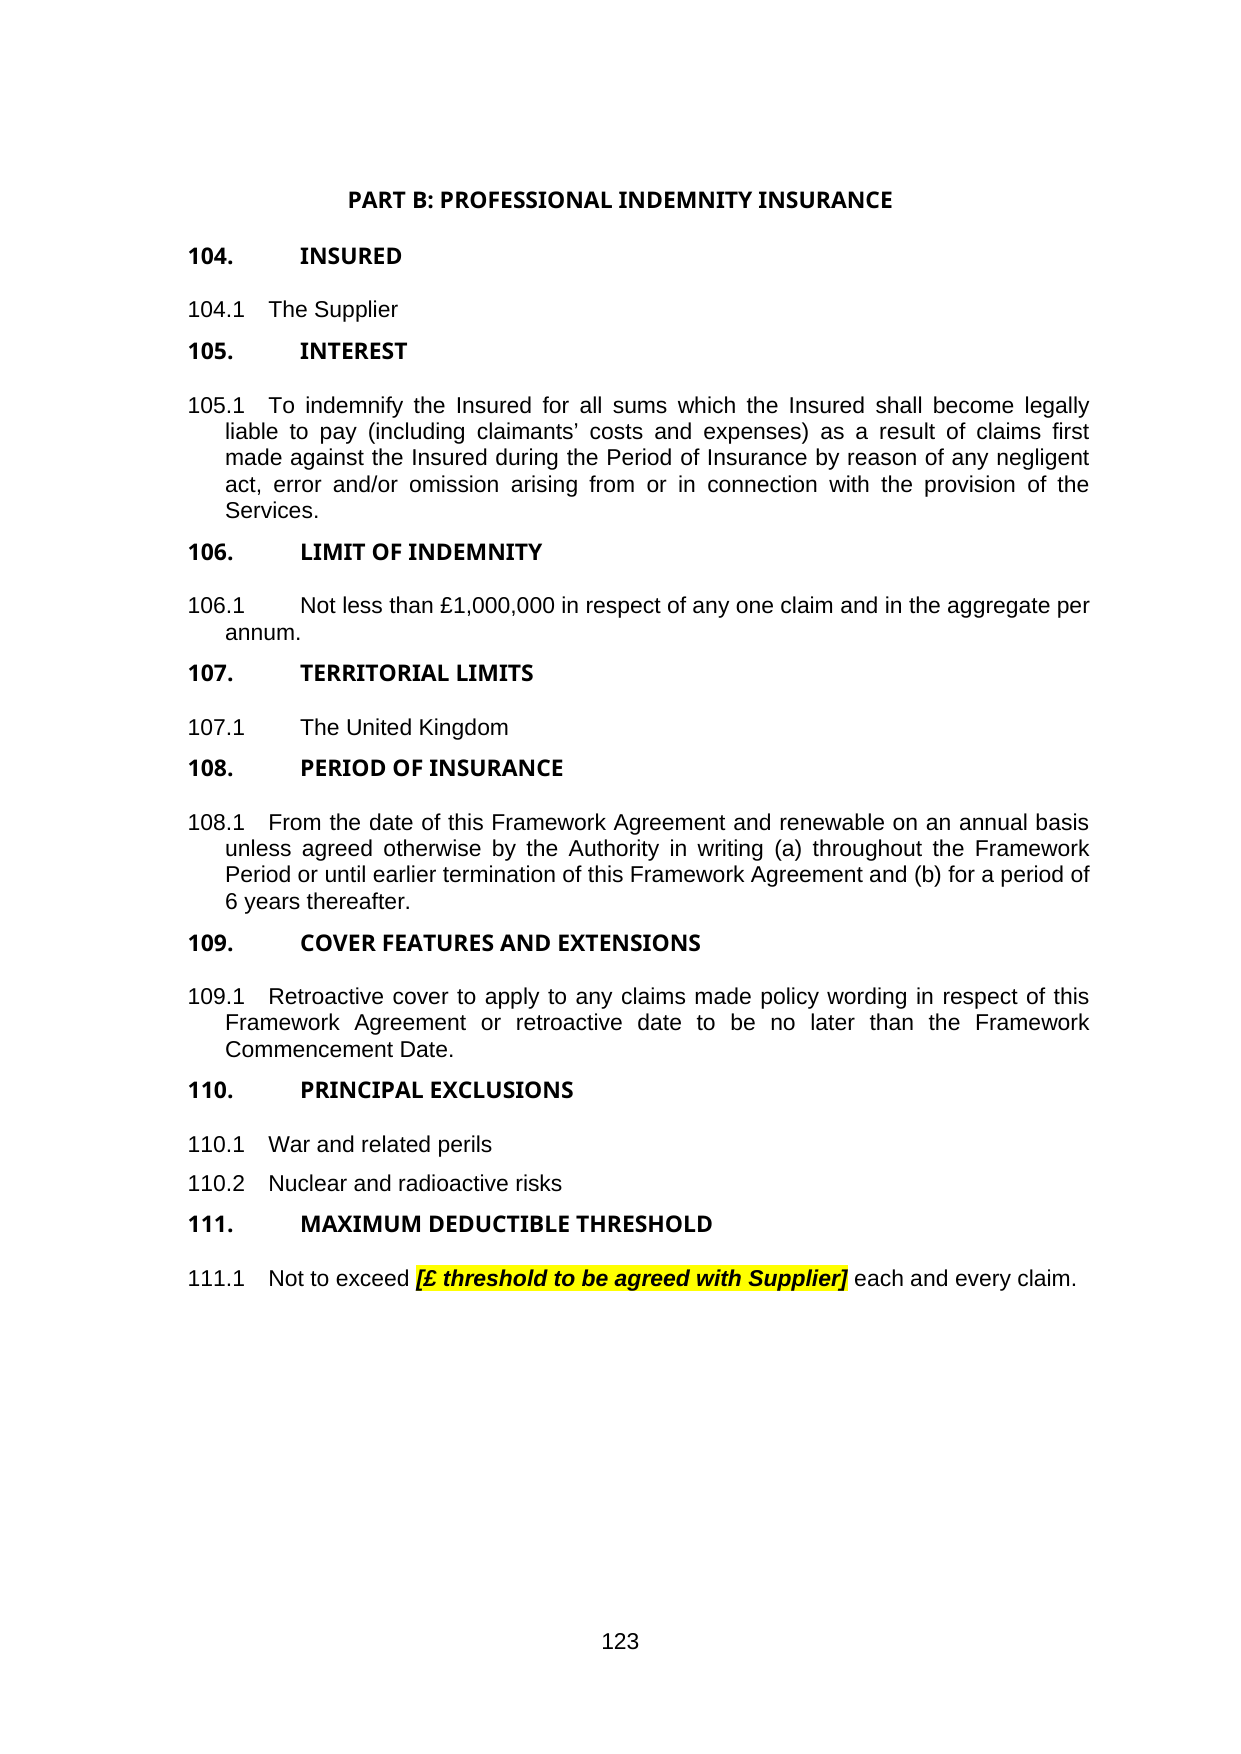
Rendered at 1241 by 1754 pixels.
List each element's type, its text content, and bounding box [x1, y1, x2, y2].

text War and related perils [187, 1131, 1090, 1157]
text Not less than £1,000,000 in respect of any one claim and in the aggregate per annum. [187, 592, 1090, 645]
text The Supplier [187, 296, 1090, 323]
subtitle Period of insurance [187, 752, 1090, 784]
text Part B: Professional Indemnity Insurance [150, 184, 1090, 215]
text To indemnify the Insured for all sums which the Insured shall become legally liable to pay (including claimants’ costs and expenses) as a result of claims first made against the Insured during the Period of Insurance by reason of any negligent act, error and/or omission arising from or in connection with the provision of the Services. [187, 392, 1090, 523]
subtitle Principal exclusions [187, 1074, 1090, 1106]
subtitle Territorial Limits [187, 657, 1090, 688]
text The United Kingdom [187, 713, 1090, 740]
subtitle Maximum deductible threshold [187, 1208, 1090, 1239]
text Not to exceed [£ threshold to be agreed with Supplier] each and every claim. [187, 1264, 1090, 1291]
text Retroactive cover to apply to any claims made policy wording in respect of this Framework Agreement or retroactive date to be no later than the Framework Commencement Date. [187, 983, 1090, 1062]
subtitle Limit of indemnity [187, 536, 1090, 567]
text From the date of this Framework Agreement and renewable on an annual basis unless agreed otherwise by the Authority in writing (a) throughout the Framework Period or until earlier termination of this Framework Agreement and (b) for a period of 6 years thereafter. [187, 809, 1090, 914]
text Nuclear and radioactive risks [187, 1169, 1090, 1196]
subtitle Cover features and extensions [187, 927, 1090, 958]
subtitle Interest [187, 335, 1090, 367]
subtitle Insured [187, 240, 1090, 271]
